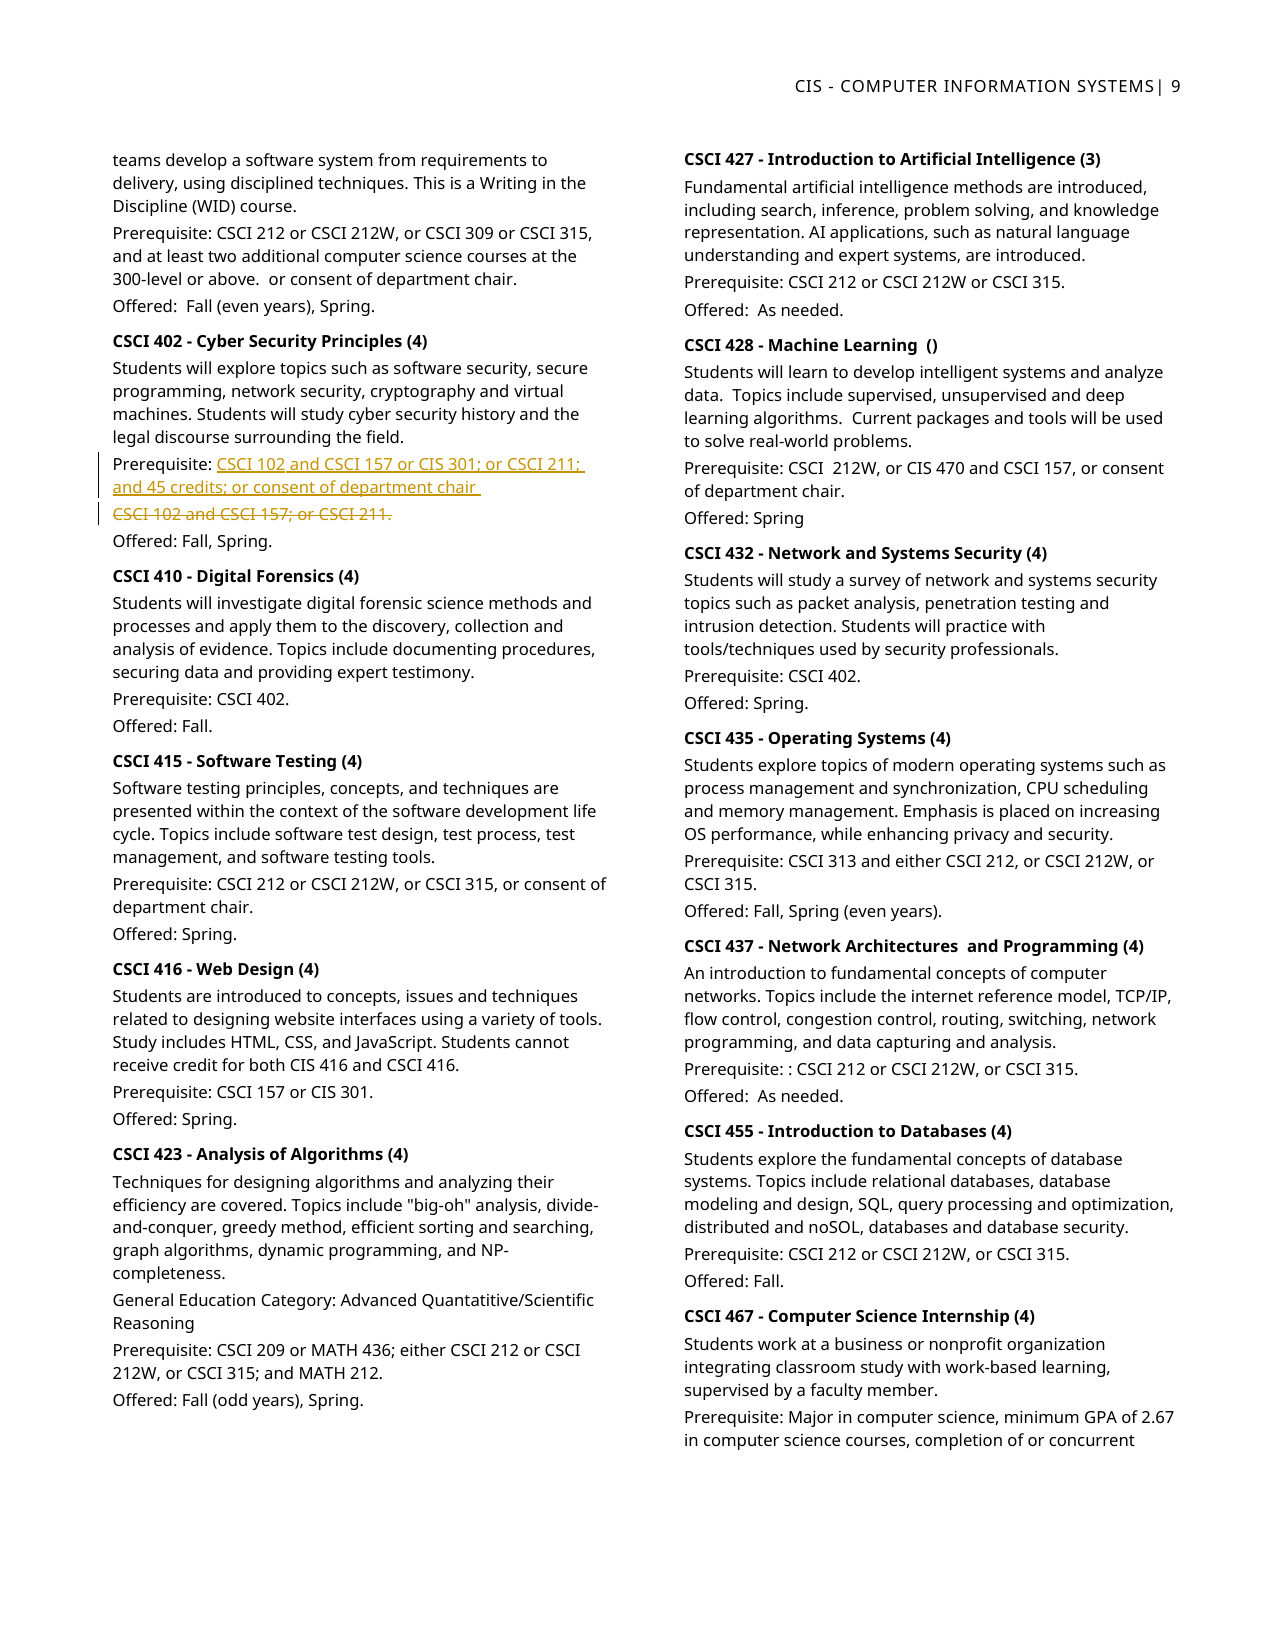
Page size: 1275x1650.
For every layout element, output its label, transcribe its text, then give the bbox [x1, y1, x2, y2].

text Students will explore topics such as software security, secure programming, network security, cryptography and virtual machines. Students will study cyber security history and the legal discourse surrounding the field. [112, 356, 609, 448]
text Prerequisite: [112, 452, 609, 498]
title CSCI 410 - Digital Forensics (4) [112, 564, 609, 587]
title CSCI 432 - Network and Systems Security (4) [684, 541, 1180, 564]
text Students explore the fundamental concepts of database systems. Topics include relational databases, database modeling and design, SQL, query processing and optimization, distributed and noSOL, databases and database security. [684, 1147, 1180, 1238]
title CSCI 402 - Cyber Security Principles (4) [112, 329, 609, 352]
text General Education Category: Advanced Quantatitive/Scientific Reasoning [112, 1288, 609, 1334]
text Offered: Spring. [112, 922, 609, 945]
title CSCI 435 - Operating Systems (4) [684, 726, 1180, 749]
title CSCI 423 - Analysis of Algorithms (4) [112, 1143, 609, 1166]
text Offered: Fall. [684, 1269, 1180, 1292]
text Prerequisite: CSCI 402. [684, 664, 1180, 687]
text Offered: Spring [684, 506, 1180, 529]
text Prerequisite: CSCI 157 or CIS 301. [112, 1080, 609, 1103]
text Prerequisite: CSCI 212 or CSCI 212W, or CSCI 309 or CSCI 315, and at least two additional computer science courses at the 300-level or above. or consent of department chair. [112, 221, 609, 289]
text Prerequisite: CSCI 212 or CSCI 212W, or CSCI 315. [684, 1242, 1180, 1265]
text Prerequisite: CSCI 209 or MATH 436; either CSCI 212 or CSCI 212W, or CSCI 315; and MATH 212. [112, 1338, 609, 1384]
text Prerequisite: CSCI 212 or CSCI 212W, or CSCI 315, or consent of department chair. [112, 872, 609, 918]
title CSCI 416 - Web Design (4) [112, 958, 609, 980]
text An introduction to fundamental concepts of computer networks. Topics include the internet reference model, TCP/IP, flow control, congestion control, routing, switching, network programming, and data capturing and analysis. [684, 961, 1180, 1053]
text Students are introduced to concepts, issues and techniques related to designing website interfaces using a variety of tools. Study includes HTML, CSS, and JavaScript. Students cannot receive credit for both CIS 416 and CSCI 416. [112, 984, 609, 1076]
text Prerequisite: CSCI 212 or CSCI 212W or CSCI 315. [684, 271, 1180, 293]
text Software testing principles, concepts, and techniques are presented within the context of the software development life cycle. Topics include software test design, test process, test management, and software testing tools. [112, 776, 609, 868]
text Techniques for designing algorithms and analyzing their efficiency are covered. Topics include "big-oh" analysis, divide-and-conquer, greedy method, efficient sorting and searching, graph algorithms, dynamic programming, and NP-completeness. [112, 1170, 609, 1284]
title CSCI 427 - Introduction to Artificial Intelligence (3) [684, 148, 1180, 171]
text Fundamental artificial intelligence methods are introduced, including search, inference, problem solving, and knowledge representation. AI applications, such as natural language understanding and expert systems, are introduced. [684, 175, 1180, 266]
title CSCI 455 - Introduction to Databases (4) [684, 1120, 1180, 1142]
text Prerequisite: CSCI 212W, or CIS 470 and CSCI 157, or consent of department chair. [684, 456, 1180, 502]
text Offered: As needed. [684, 1084, 1180, 1107]
text Offered: Fall (even years), Spring. [112, 294, 609, 317]
title CSCI 428 - Machine Learning () [684, 333, 1180, 356]
text Students will study a survey of network and systems security topics such as packet analysis, penetration testing and intrusion detection. Students will practice with tools/techniques used by security professionals. [684, 568, 1180, 660]
text Offered: Fall, Spring. [112, 529, 609, 552]
text Students work at a business or nonprofit organization integrating classroom study with work-based learning, supervised by a faculty member. [684, 1332, 1180, 1401]
text Prerequisite: CSCI 313 and either CSCI 212, or CSCI 212W, or CSCI 315. [684, 849, 1180, 895]
text Students explore topics of modern operating systems such as process management and synchronization, CPU scheduling and memory management. Emphasis is placed on increasing OS performance, while enhancing privacy and security. [684, 753, 1180, 845]
title CSCI 437 - Network Architectures and Programming (4) [684, 934, 1180, 957]
text Offered: Fall (odd years), Spring. [112, 1388, 609, 1411]
text Students will learn to develop intelligent systems and analyze data. Topics include supervised, unsupervised and deep learning algorithms. Current packages and tools will be used to solve real-world problems. [684, 360, 1180, 452]
title CSCI 467 - Computer Science Internship (4) [684, 1305, 1180, 1328]
text Offered: As needed. [684, 298, 1180, 321]
text Offered: Fall. [112, 714, 609, 737]
text Offered: Spring. [112, 1107, 609, 1130]
title CSCI 415 - Software Testing (4) [112, 749, 609, 772]
text Prerequisite: CSCI 402. [112, 687, 609, 710]
text Prerequisite: : CSCI 212 or CSCI 212W, or CSCI 315. [684, 1057, 1180, 1080]
text Offered: Spring. [684, 691, 1180, 714]
text Students will investigate digital forensic science methods and processes and apply them to the discovery, collection and analysis of evidence. Topics include documenting procedures, securing data and providing expert testimony. [112, 591, 609, 683]
text Offered: Fall, Spring (even years). [684, 899, 1180, 922]
